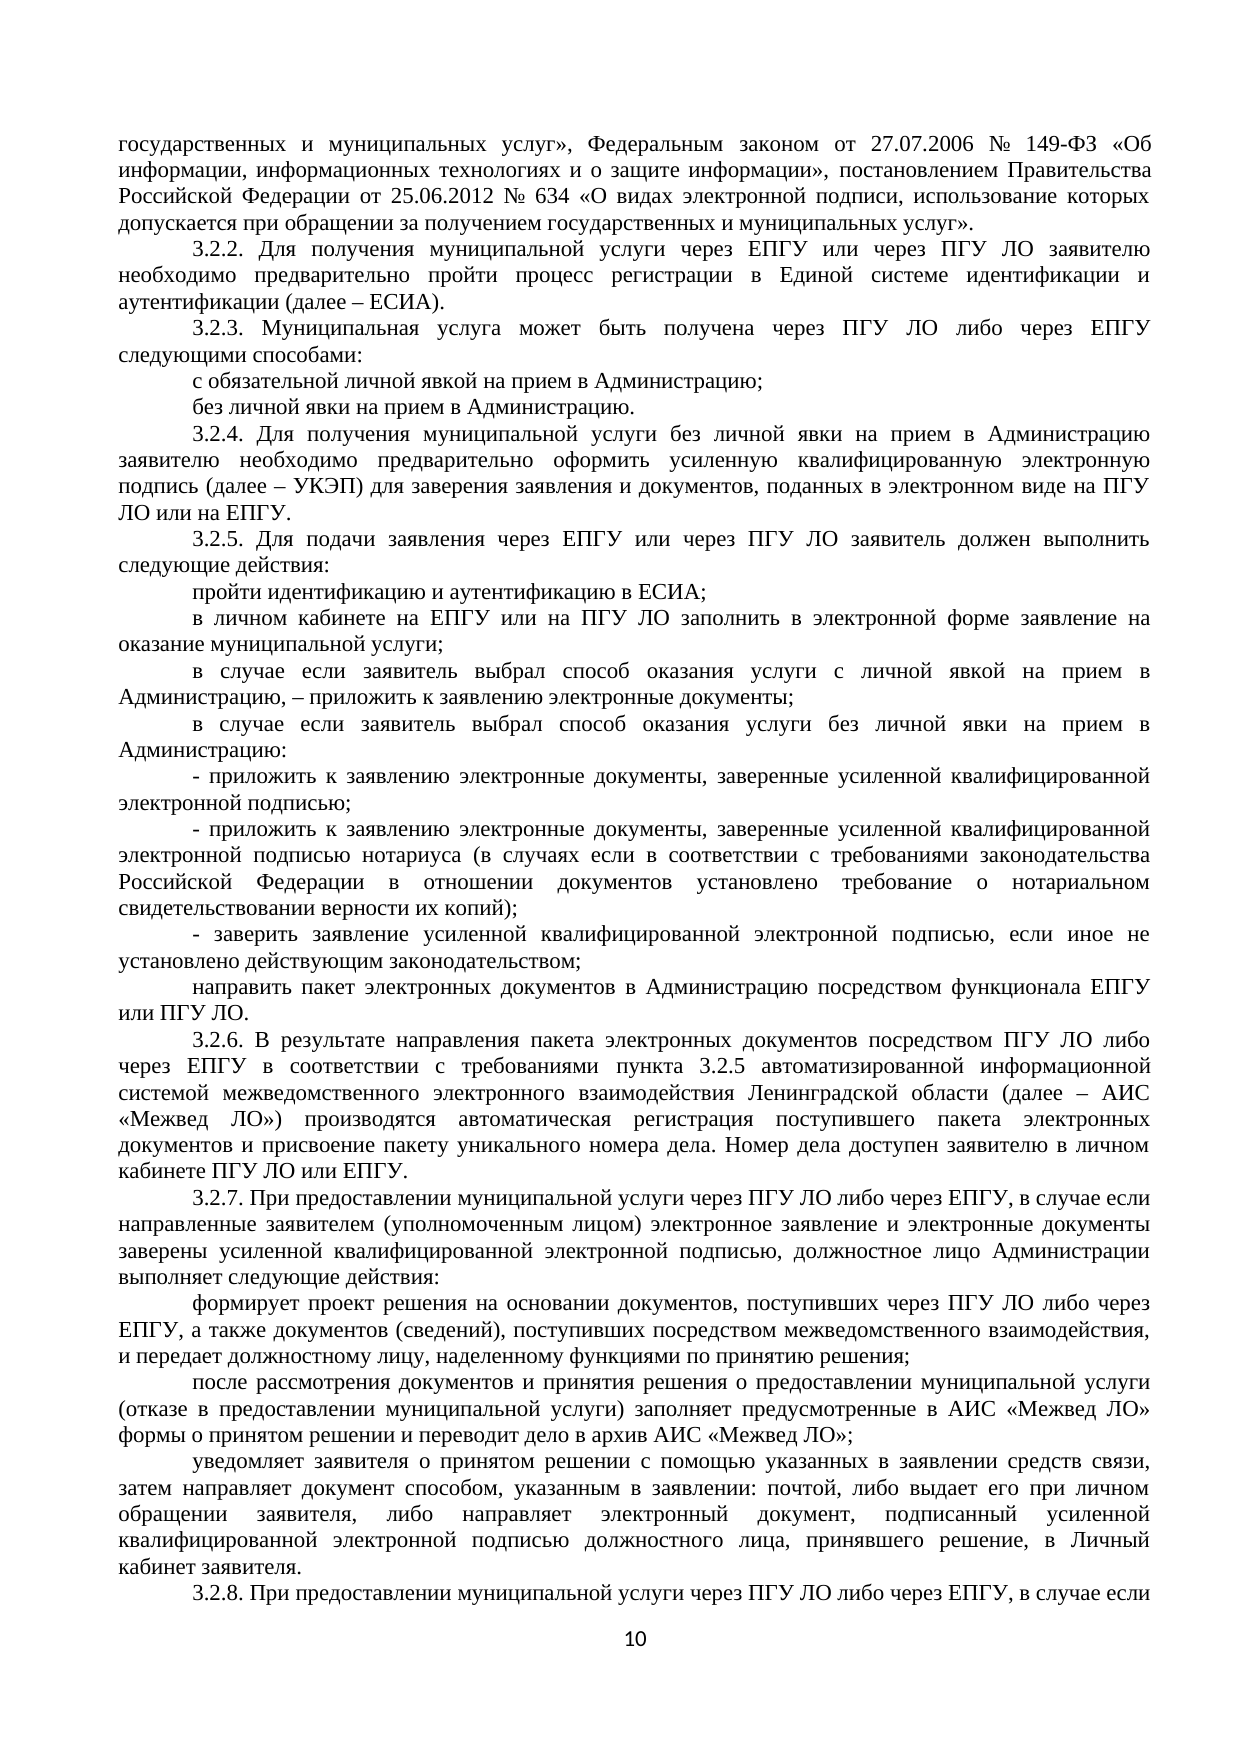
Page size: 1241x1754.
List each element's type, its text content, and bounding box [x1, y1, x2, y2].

text 3.2.7. При предоставлении муниципальной услуги через ПГУ ЛО либо через ЕПГУ, в случае если направленные заявителем (уполномоченным лицом) электронное заявление и электронные документы заверены усиленной квалифицированной электронной подписью, должностное лицо Администрации выполняет следующие действия: [118, 1184, 1152, 1289]
text формирует проект решения на основании документов, поступивших через ПГУ ЛО либо через ЕПГУ, а также документов (сведений), поступивших посредством межведомственного взаимодействия, и передает должностному лицу, наделенному функциями по принятию решения; [118, 1289, 1152, 1368]
text 3.2.4. Для получения муниципальной услуги без личной явки на прием в Администрацию заявителю необходимо предварительно оформить усиленную квалифицированную электронную подпись (далее – УКЭП) для заверения заявления и документов, поданных в электронном виде на ПГУ ЛО или на ЕПГУ. [118, 420, 1152, 525]
text 3.2.2. Для получения муниципальной услуги через ЕПГУ или через ПГУ ЛО заявителю необходимо предварительно пройти процесс регистрации в Единой системе идентификации и аутентификации (далее – ЕСИА). [118, 235, 1152, 314]
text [118, 130, 1152, 235]
text 3.2.3. Муниципальная услуга может быть получена через ПГУ ЛО либо через ЕПГУ следующими способами: [118, 314, 1152, 367]
text после рассмотрения документов и принятия решения о предоставлении муниципальной услуги (отказе в предоставлении муниципальной услуги) заполняет предусмотренные в АИС «Межвед ЛО» формы о принятом решении и переводит дело в архив АИС «Межвед ЛО»; [118, 1368, 1152, 1447]
text в случае если заявитель выбрал способ оказания услуги без личной явки на прием в Администрацию: [118, 709, 1152, 762]
text пройти идентификацию и аутентификацию в ЕСИА; [118, 578, 1152, 604]
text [118, 1579, 1152, 1606]
text - приложить к заявлению электронные документы, заверенные усиленной квалифицированной электронной подписью; [118, 762, 1152, 815]
text - заверить заявление усиленной квалифицированной электронной подписью, если иное не установлено действующим законодательством; [118, 920, 1152, 973]
text без личной явки на прием в Администрацию. [118, 393, 1152, 420]
text уведомляет заявителя о принятом решении с помощью указанных в заявлении средств связи, затем направляет документ способом, указанным в заявлении: почтой, либо выдает его при личном обращении заявителя, либо направляет электронный документ, подписанный усиленной квалифицированной электронной подписью должностного лица, принявшего решение, в Личный кабинет заявителя. [118, 1447, 1152, 1579]
text в личном кабинете на ЕПГУ или на ПГУ ЛО заполнить в электронной форме заявление на оказание муниципальной услуги; [118, 604, 1152, 657]
text направить пакет электронных документов в Администрацию посредством функционала ЕПГУ или ПГУ ЛО. [118, 973, 1152, 1026]
text в случае если заявитель выбрал способ оказания услуги с личной явкой на прием в Администрацию, – приложить к заявлению электронные документы; [118, 657, 1152, 709]
text с обязательной личной явкой на прием в Администрацию; [118, 367, 1152, 393]
text - приложить к заявлению электронные документы, заверенные усиленной квалифицированной электронной подписью нотариуса (в случаях если в соответствии с требованиями законодательства Российской Федерации в отношении документов установлено требование о нотариальном свидетельствовании верности их копий); [118, 815, 1152, 920]
text 3.2.5. Для подачи заявления через ЕПГУ или через ПГУ ЛО заявитель должен выполнить следующие действия: [118, 525, 1152, 578]
text 3.2.6. В результате направления пакета электронных документов посредством ПГУ ЛО либо через ЕПГУ в соответствии с требованиями пункта 3.2.5 автоматизированной информационной системой межведомственного электронного взаимодействия Ленинградской области (далее – АИС «Межвед ЛО») производятся автоматическая регистрация поступившего пакета электронных документов и присвоение пакету уникального номера дела. Номер дела доступен заявителю в личном кабинете ПГУ ЛО или ЕПГУ. [118, 1026, 1152, 1184]
